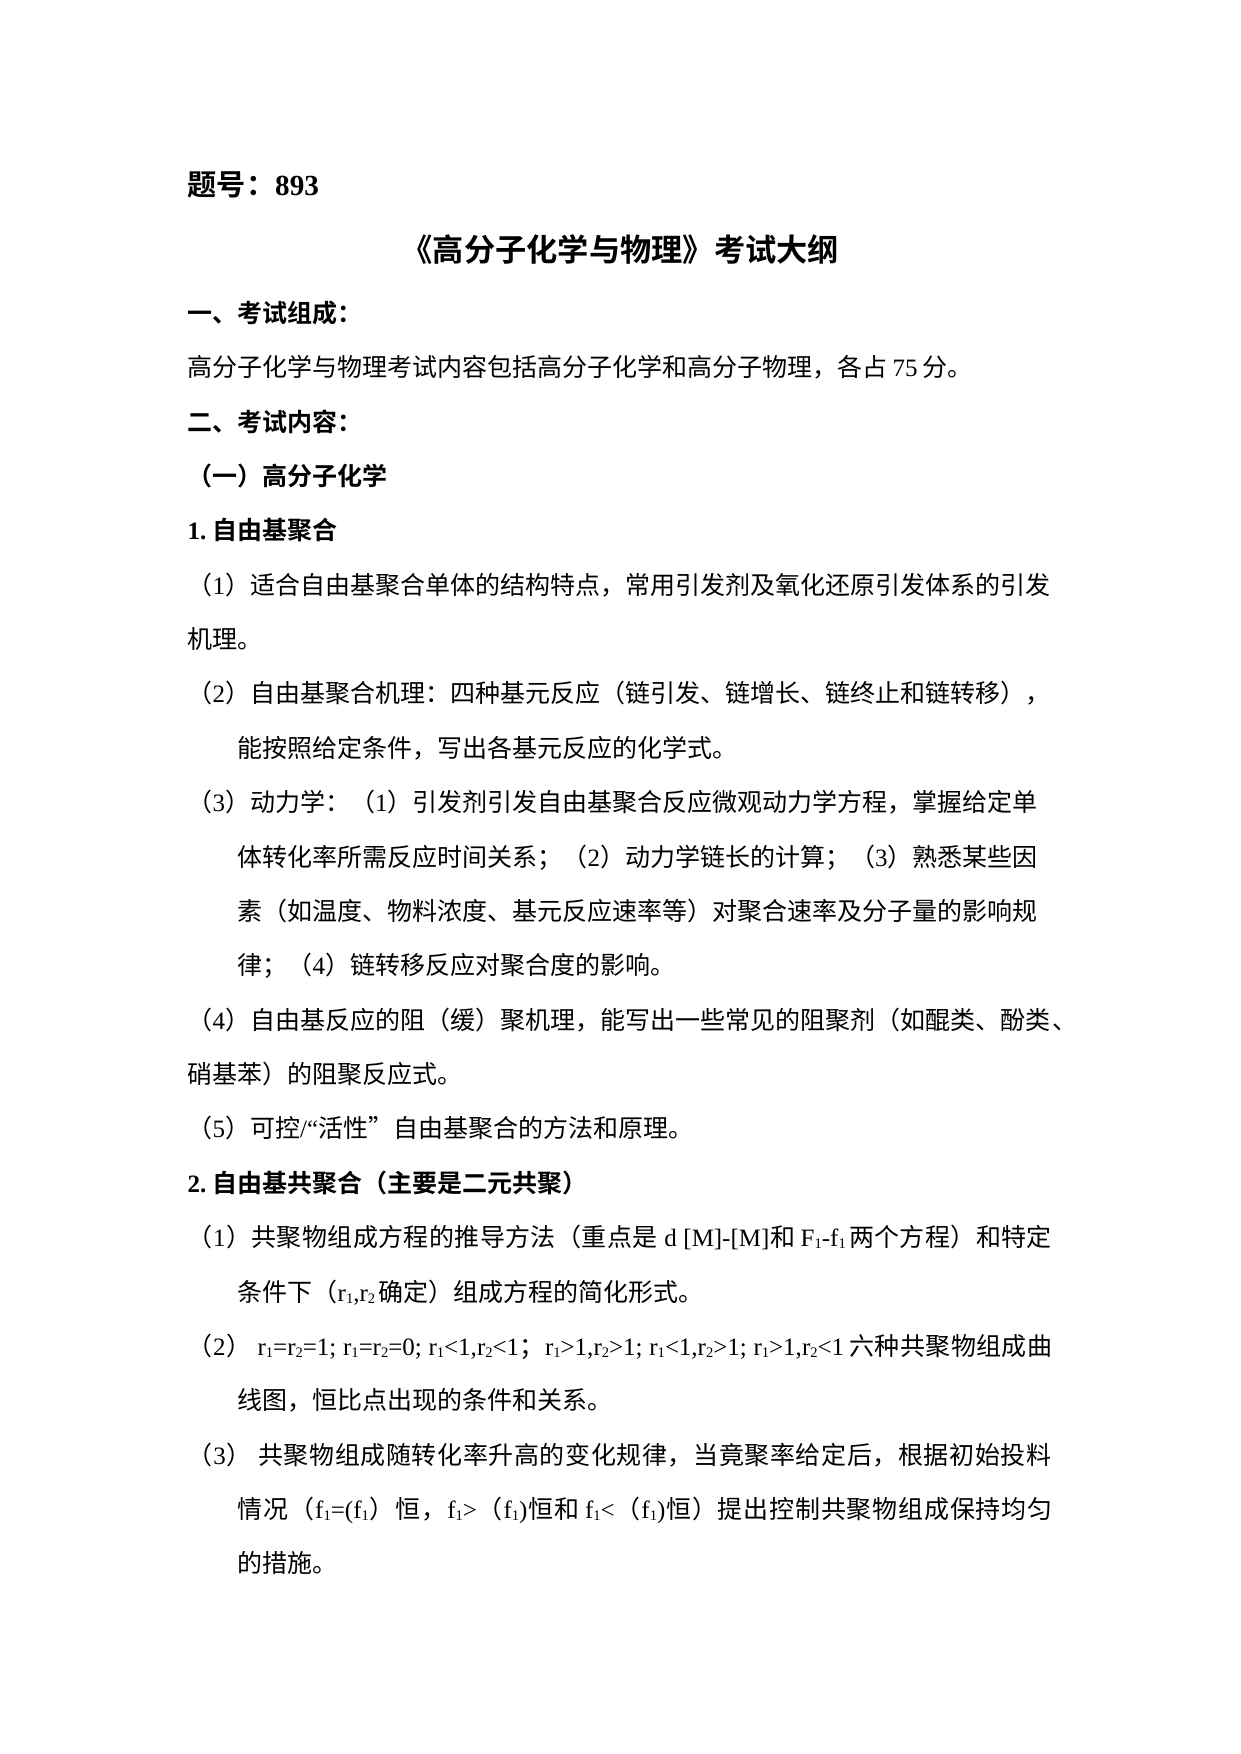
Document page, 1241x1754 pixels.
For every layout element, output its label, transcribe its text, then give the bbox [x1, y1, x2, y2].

text （5）可控/“活性”自由基聚合的方法和原理。 [187, 1109, 1053, 1145]
text （4）自由基反应的阻（缓）聚机理，能写出一些常见的阻聚剂（如醌类、酚类、硝基苯）的阻聚反应式。 [187, 1000, 1053, 1091]
text 高分子化学与物理考试内容包括高分子化学和高分子物理，各占75分。 [187, 348, 1053, 384]
text 题号：893 [187, 162, 1053, 204]
text 1. 自由基聚合 [187, 511, 1053, 547]
text （一）高分子化学 [187, 456, 1053, 493]
text （3） 共聚物组成随转化率升高的变化规律，当竟聚率给定后，根据初始投料情况（f1=(f1）恒，f1>（f1)恒和f1<（f1)恒）提出控制共聚物组成保持均匀的措施。 [187, 1435, 1053, 1580]
text 《高分子化学与物理》考试大纲 [187, 225, 1053, 271]
text 2. 自由基共聚合（主要是二元共聚） [187, 1163, 1053, 1199]
text （3）动力学：（1）引发剂引发自由基聚合反应微观动力学方程，掌握给定单体转化率所需反应时间关系；（2）动力学链长的计算；（3）熟悉某些因素（如温度、物料浓度、基元反应速率等）对聚合速率及分子量的影响规律；（4）链转移反应对聚合度的影响。 [187, 783, 1053, 982]
text （2） r1=r2=1; r1=r2=0; r1<1,r2<1；r1>1,r2>1; r1<1,r2>1; r1>1,r2<1六种共聚物组成曲线图，恒比点出现的条件和关系。 [187, 1326, 1053, 1417]
text （2）自由基聚合机理：四种基元反应（链引发、链增长、链终止和链转移），能按照给定条件，写出各基元反应的化学式。 [187, 674, 1053, 764]
list 考试组成： [187, 293, 1053, 329]
text （1）适合自由基聚合单体的结构特点，常用引发剂及氧化还原引发体系的引发机理。 [187, 565, 1053, 656]
list 考试内容： [187, 402, 1053, 438]
text （1）共聚物组成方程的推导方法（重点是d [M]-[M]和F1-f1两个方程）和特定条件下（r1,r2确定）组成方程的简化形式。 [187, 1218, 1053, 1308]
